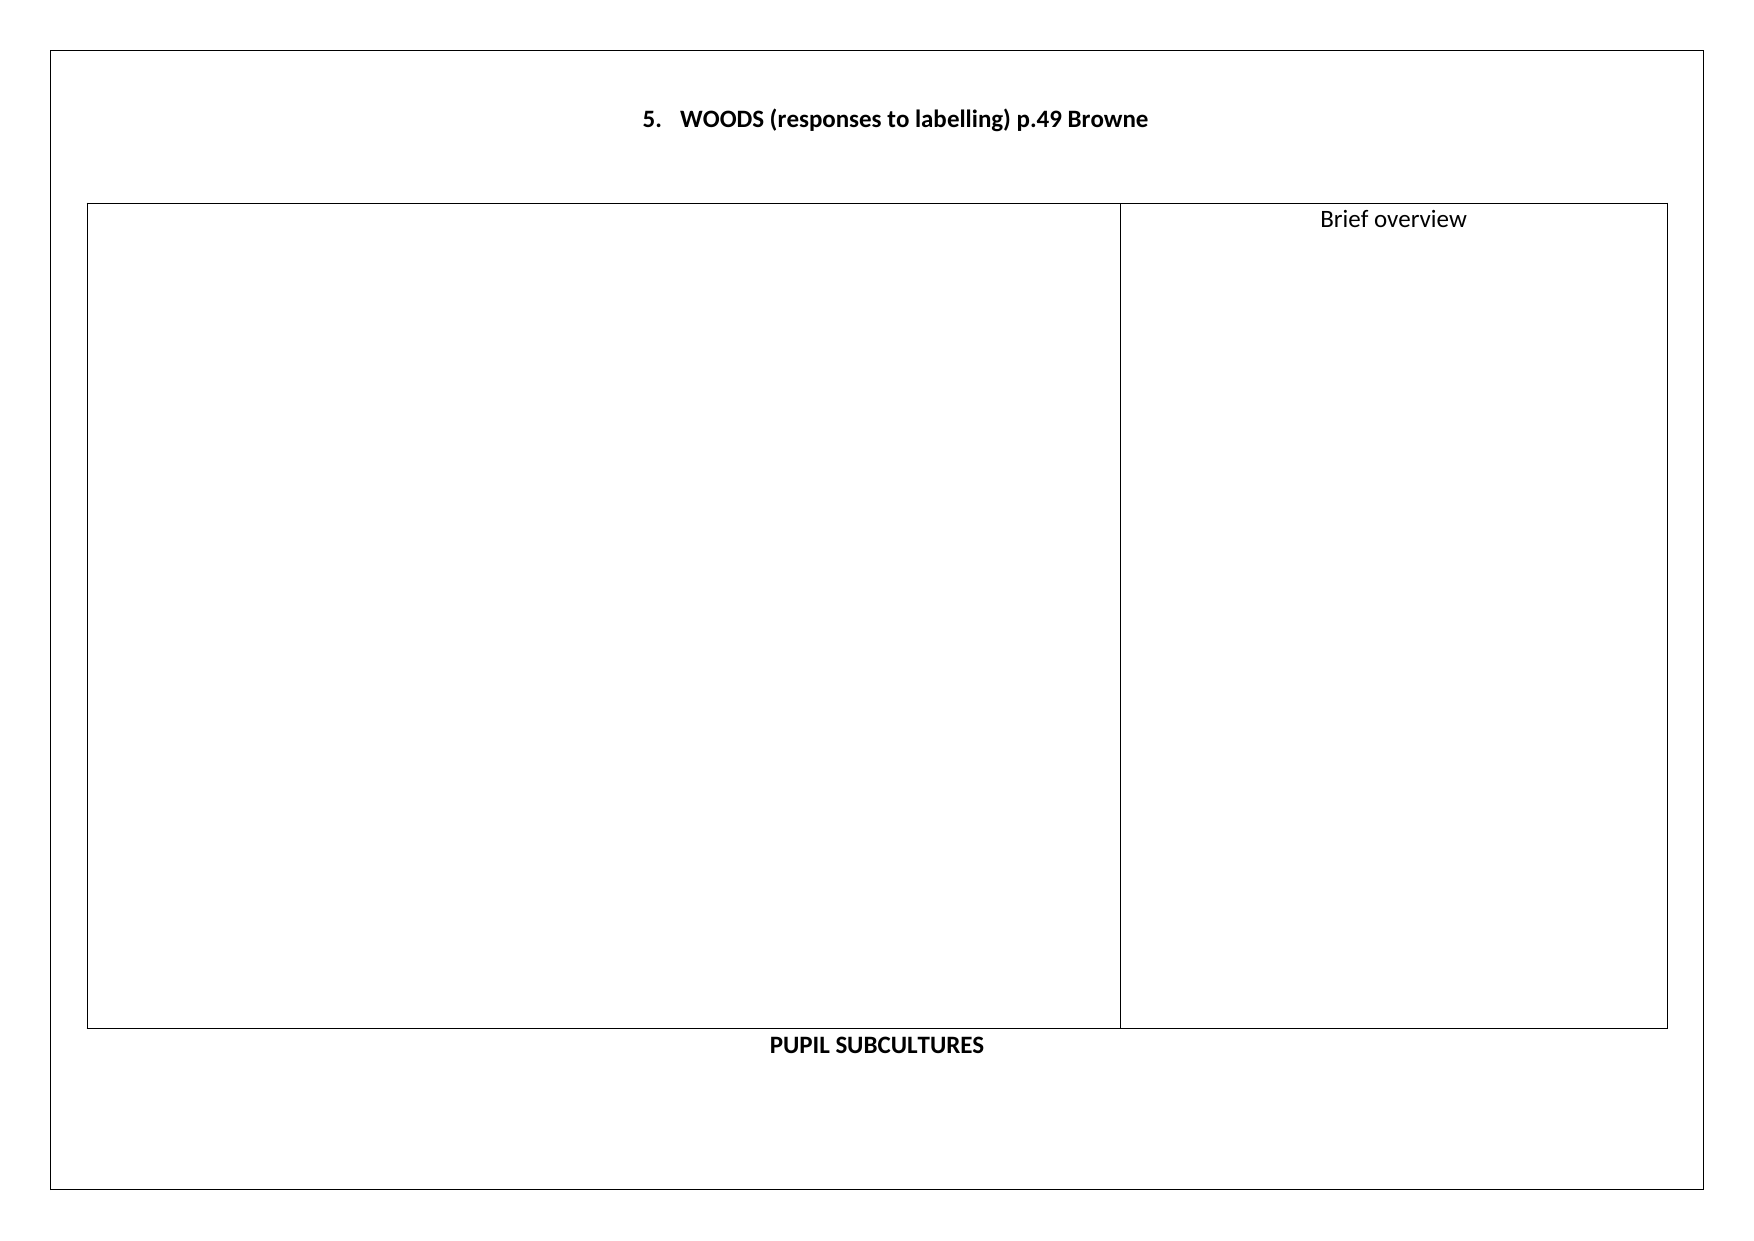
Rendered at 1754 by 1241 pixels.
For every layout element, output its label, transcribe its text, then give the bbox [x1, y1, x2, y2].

table_header [88, 204, 1120, 1028]
table_header Brief overview [1121, 204, 1667, 1028]
list WOODS (responses to labelling) p.49 Browne [187, 103, 1604, 134]
text PUPIL SUBCULTURES [150, 1029, 1604, 1059]
